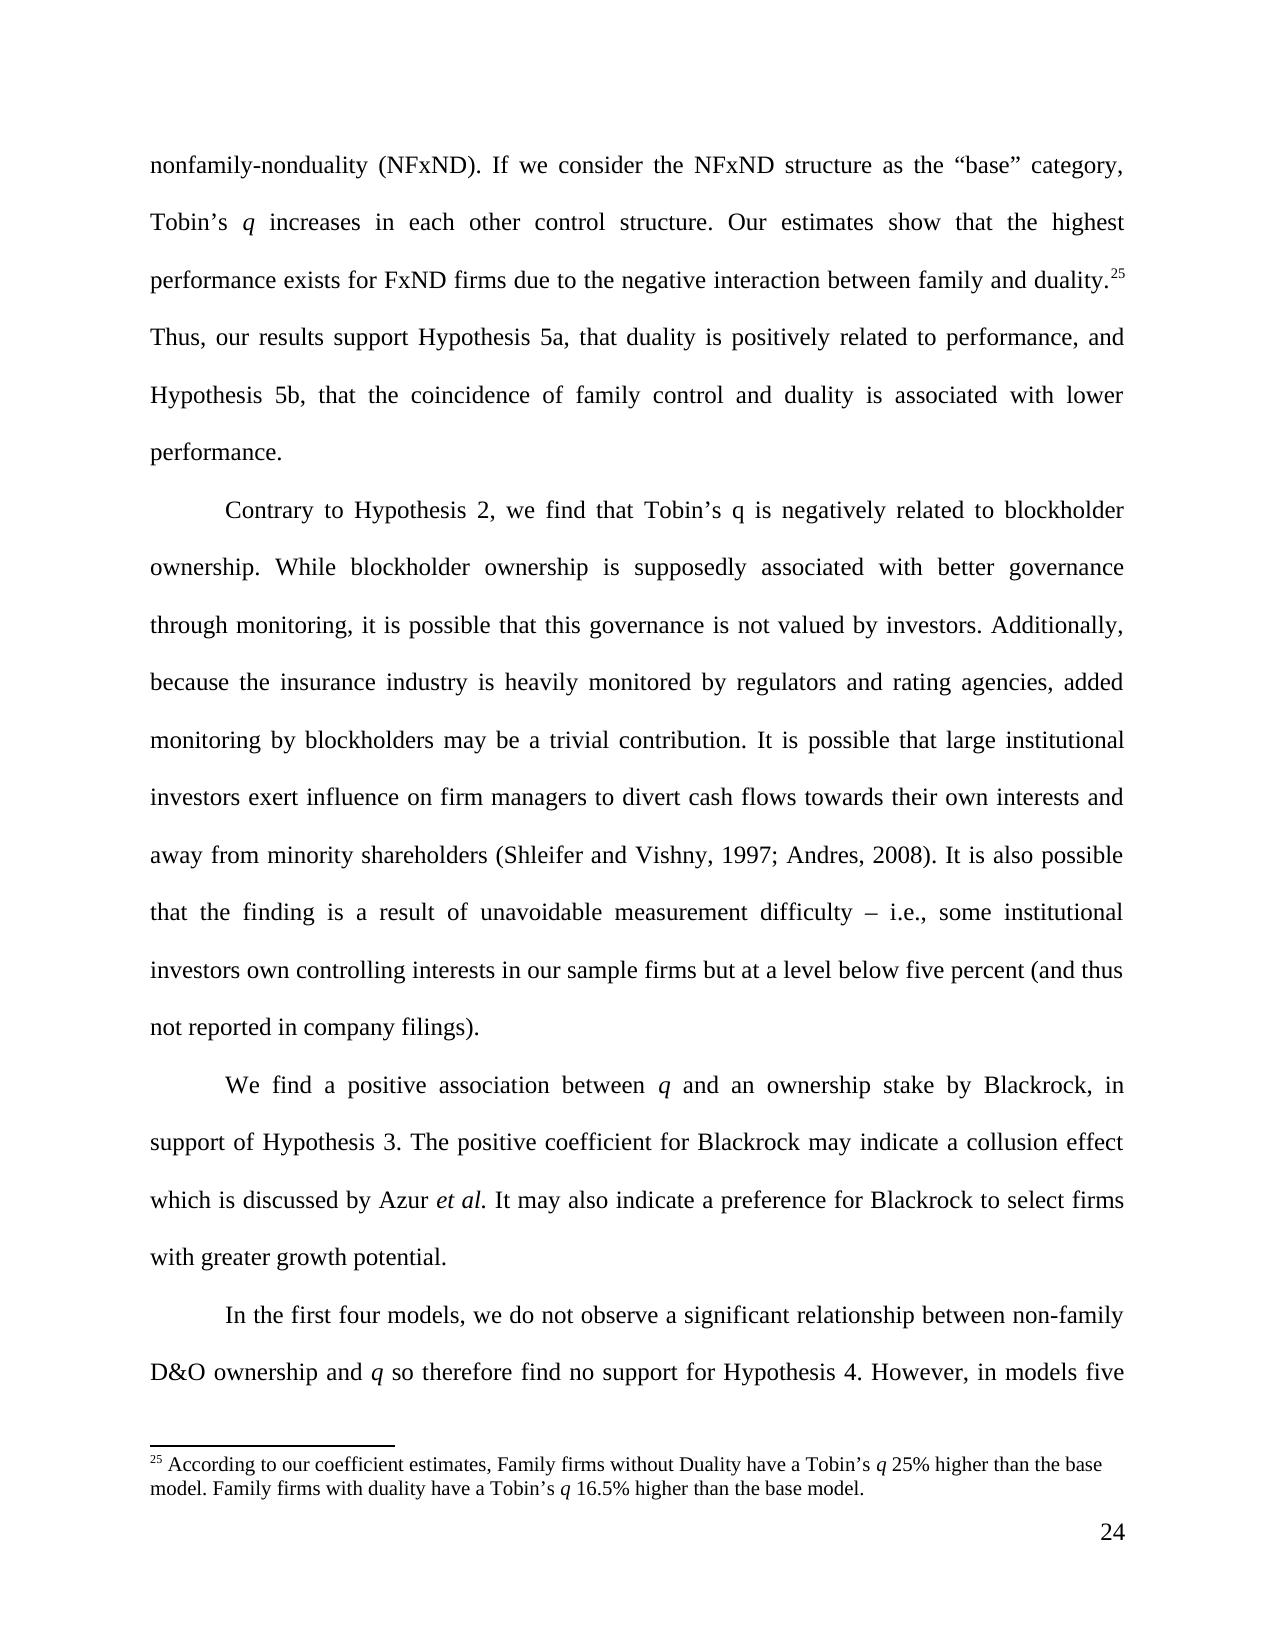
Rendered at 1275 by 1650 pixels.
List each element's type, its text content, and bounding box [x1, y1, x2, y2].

text Contrary to Hypothesis 2, we find that Tobin’s q is negatively related to blockholder ownership. While blockholder ownership is supposedly associated with better governance through monitoring, it is possible that this governance is not valued by investors. Additionally, because the insurance industry is heavily monitored by regulators and rating agencies, added monitoring by blockholders may be a trivial contribution. It is possible that large institutional investors exert influence on firm managers to divert cash flows towards their own interests and away from minority shareholders (Shleifer and Vishny, 1997; Andres, 2008). It is also possible that the finding is a result of unavoidable measurement difficulty – i.e., some institutional investors own controlling interests in our sample firms but at a level below five percent (and thus not reported in company filings). [150, 495, 1125, 1041]
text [150, 1300, 1125, 1386]
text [150, 150, 1125, 466]
text We find a positive association between q and an ownership stake by Blackrock, in support of Hypothesis 3. The positive coefficient for Blackrock may indicate a collusion effect which is discussed by Azur et al. It may also indicate a preference for Blackrock to select firms with greater growth potential. [150, 1070, 1125, 1271]
